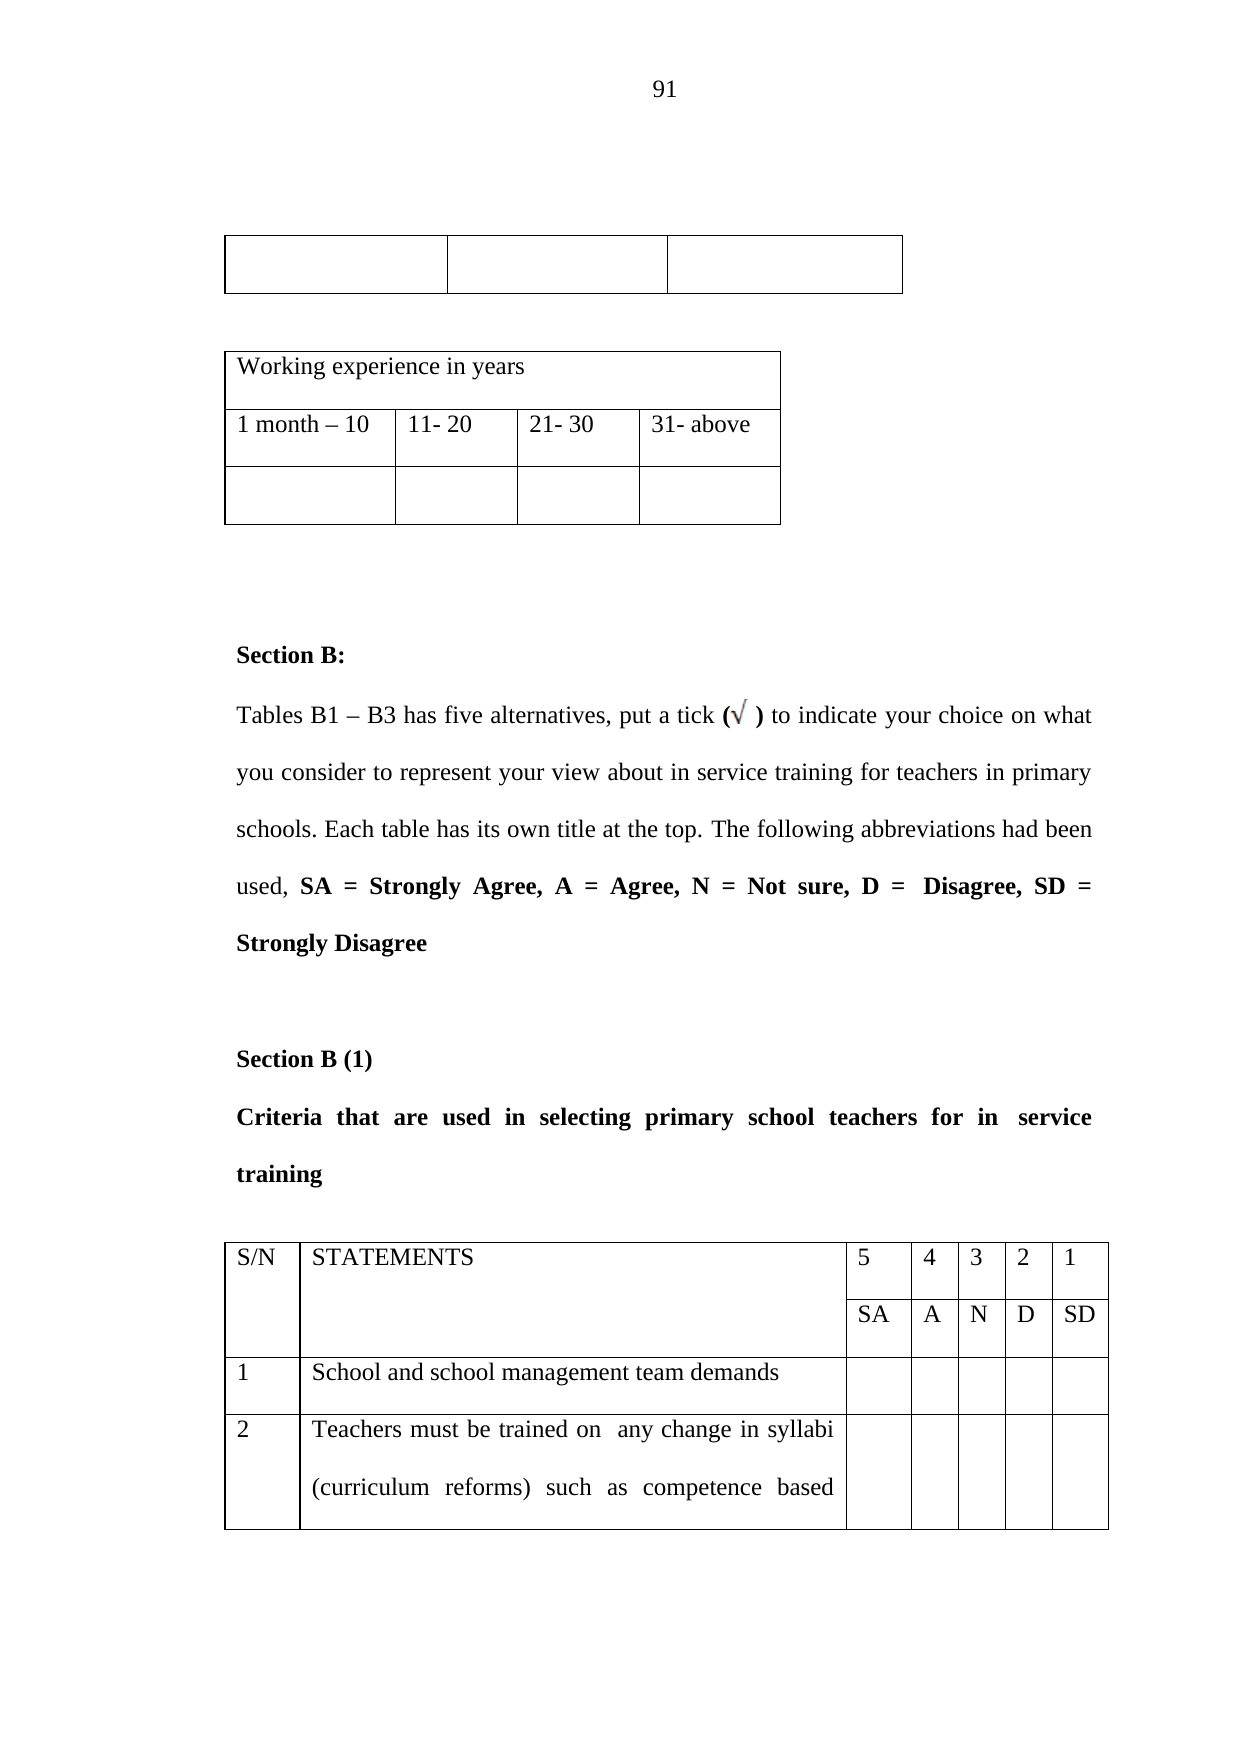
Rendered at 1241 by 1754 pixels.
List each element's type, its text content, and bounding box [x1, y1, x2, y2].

table_cell [518, 467, 639, 524]
table_header Working experience in years [226, 352, 780, 408]
table_header 2 [1006, 1243, 1052, 1299]
table_header 1 [1053, 1243, 1108, 1299]
table_cell [226, 467, 395, 524]
table_cell N [959, 1300, 1005, 1357]
table_cell 1 [226, 1358, 299, 1414]
table_cell [912, 1358, 958, 1414]
table_cell [912, 1415, 958, 1529]
table_cell [1006, 1358, 1052, 1414]
table_cell [1006, 1415, 1052, 1529]
table_cell School and school management team demands [301, 1358, 846, 1414]
table_cell D [1006, 1300, 1052, 1357]
table_cell 1 month – 10 [226, 410, 395, 466]
table_cell [959, 1415, 1005, 1529]
table_cell [847, 1415, 911, 1529]
table_cell [959, 1358, 1005, 1414]
table_cell [1053, 1358, 1108, 1414]
table_cell [396, 467, 517, 524]
table_cell SD [1053, 1300, 1108, 1357]
table_cell [1053, 1415, 1108, 1529]
table_header S/N [226, 1243, 299, 1357]
table_cell A [912, 1300, 958, 1357]
picture [730, 699, 748, 724]
table_cell 31- above [640, 410, 780, 466]
table_header 3 [959, 1243, 1005, 1299]
table_header [668, 236, 902, 292]
table_header [448, 236, 667, 292]
table_header 5 [847, 1243, 911, 1299]
table_cell 11- 20 [396, 410, 517, 466]
subtitle Section B: [236, 640, 1196, 668]
table_cell [640, 467, 780, 524]
table_header [226, 236, 447, 292]
text Tables B1 – B3 has five alternatives, put a tick ( ) to indicate your choice on what you consider to represent your view about in service training for teachers in primary schools. Each table has its own title at the top. The following abbreviations had been used, SA = Strongly Agree, A = Agree, N = Not sure, D = Disagree, SD = Strongly Disagree [236, 699, 1093, 957]
table_cell 21- 30 [518, 410, 639, 466]
table_cell SA [847, 1300, 911, 1357]
table_header 4 [912, 1243, 958, 1299]
table_header STATEMENTS [301, 1243, 846, 1357]
subtitle Section B (1) [236, 1044, 1196, 1073]
table_cell [847, 1358, 911, 1414]
text Criteria that are used in selecting primary school teachers for in service training [236, 1102, 1092, 1188]
table_cell Teachers must be trained on any change in syllabi (curriculum reforms) such as competence based [301, 1415, 846, 1529]
table_cell 2 [226, 1415, 299, 1529]
